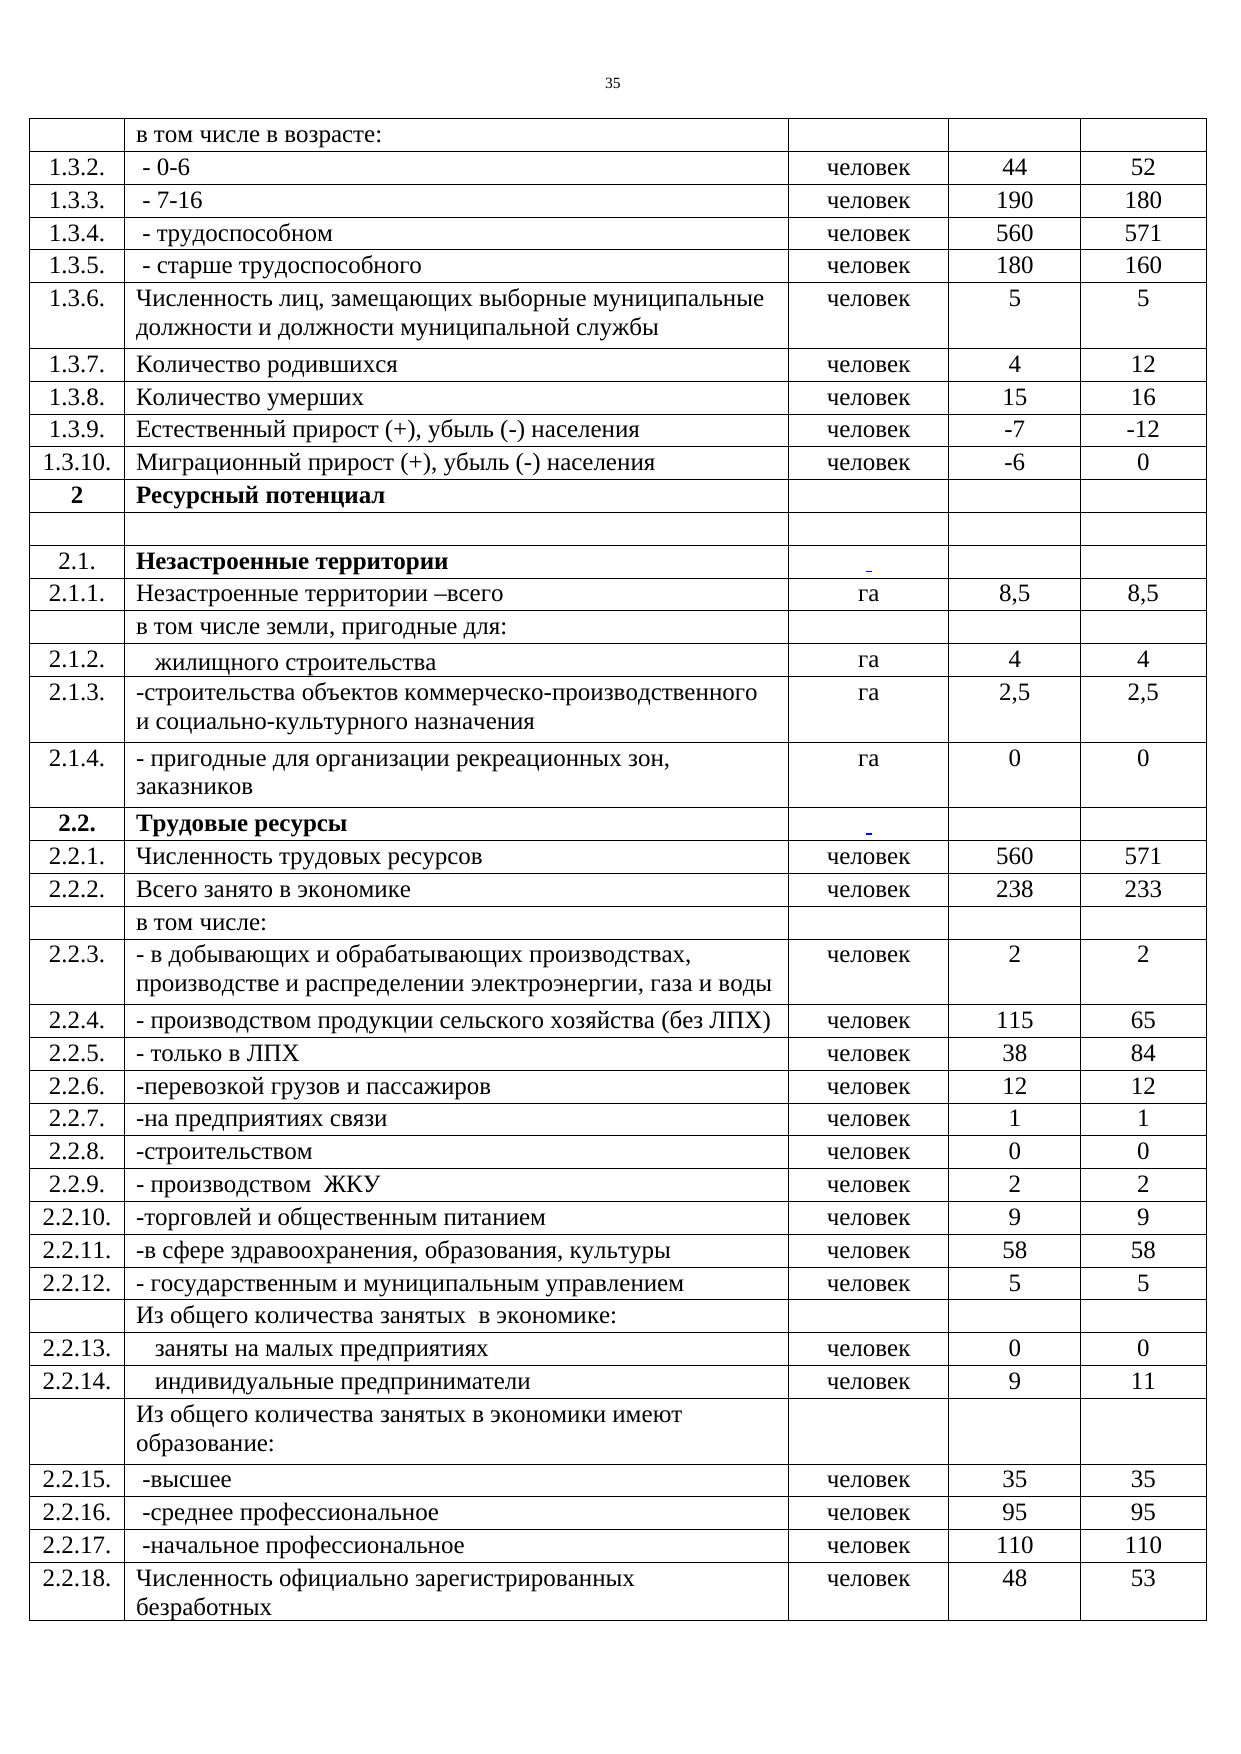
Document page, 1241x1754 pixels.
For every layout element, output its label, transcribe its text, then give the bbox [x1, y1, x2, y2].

table_cell [789, 480, 948, 512]
table_cell 9 [949, 1366, 1080, 1398]
table_cell [949, 546, 1080, 577]
table_cell [789, 513, 948, 545]
table_cell 53 [1081, 1563, 1206, 1620]
table_cell 4 [949, 644, 1080, 676]
table_cell человек [789, 415, 948, 446]
table_cell [1081, 1399, 1206, 1463]
table_cell [1081, 513, 1206, 545]
table_cell человек [789, 1202, 948, 1234]
table_cell 2.1.2. [30, 644, 124, 676]
table_cell 2.2.13. [30, 1333, 124, 1365]
table_cell человек [789, 1268, 948, 1299]
table_cell 0 [949, 743, 1080, 807]
table_cell человек [789, 283, 948, 348]
table_cell [949, 907, 1080, 938]
table_cell 110 [1081, 1530, 1206, 1562]
table_cell [30, 119, 124, 151]
table_cell 1.3.8. [30, 382, 124, 413]
table_cell -среднее профессиональное [125, 1497, 788, 1529]
table_cell человек [789, 1465, 948, 1496]
table_cell -начальное профессиональное [125, 1530, 788, 1562]
table_cell 1.3.5. [30, 250, 124, 282]
table_cell [789, 546, 948, 577]
table_cell га [789, 579, 948, 610]
table_cell Ресурсный потенциал [125, 480, 788, 512]
table_cell 1.3.3. [30, 185, 124, 217]
table_cell -6 [949, 447, 1080, 479]
table_cell 4 [1081, 644, 1206, 676]
table_cell 1.3.2. [30, 152, 124, 184]
table_cell [1081, 907, 1206, 938]
table_cell 0 [1081, 743, 1206, 807]
table_cell в том числе в возрасте: [125, 119, 788, 151]
table_cell - производством продукции сельского хозяйства (без ЛПХ) [125, 1005, 788, 1037]
table_cell 95 [1081, 1497, 1206, 1529]
table_cell Количество умерших [125, 382, 788, 413]
table_cell 16 [1081, 382, 1206, 413]
table_cell 0 [1081, 1136, 1206, 1168]
table_cell 8,5 [1081, 579, 1206, 610]
table_cell [30, 513, 124, 545]
table_cell 2.2.4. [30, 1005, 124, 1037]
table_cell 2.2.17. [30, 1530, 124, 1562]
table_cell человек [789, 1136, 948, 1168]
table_cell 2,5 [949, 677, 1080, 742]
table_cell [30, 1399, 124, 1463]
table_cell 2.2.9. [30, 1169, 124, 1201]
table_cell [789, 1399, 948, 1463]
table_cell 84 [1081, 1038, 1206, 1070]
table_cell Незастроенные территории –всего [125, 579, 788, 610]
table_cell Количество родившихся [125, 349, 788, 381]
table_cell 0 [1081, 1333, 1206, 1365]
table_cell Из общего количества занятых в экономике: [125, 1300, 788, 1332]
table_cell 35 [1081, 1465, 1206, 1496]
table_cell [949, 480, 1080, 512]
table_cell человек [789, 1497, 948, 1529]
table_cell [1081, 546, 1206, 577]
table_cell 2.2. [30, 808, 124, 840]
table_cell 190 [949, 185, 1080, 217]
table_cell 52 [1081, 152, 1206, 184]
table_cell 571 [1081, 218, 1206, 249]
table_cell - пригодные для организации рекреационных зон, заказников [125, 743, 788, 807]
table_cell Из общего количества занятых в экономики имеют образование: [125, 1399, 788, 1463]
table_cell человек [789, 1530, 948, 1562]
table_cell Незастроенные территории [125, 546, 788, 577]
table_cell в том числе земли, пригодные для: [125, 611, 788, 643]
table_cell [949, 1399, 1080, 1463]
table_cell 160 [1081, 250, 1206, 282]
table_cell [949, 119, 1080, 151]
table_cell человек [789, 841, 948, 873]
table_cell 1.3.4. [30, 218, 124, 249]
table_cell 35 [949, 1465, 1080, 1496]
table_cell 2 [1081, 940, 1206, 1004]
table_cell -строительства объектов коммерческо-производственного и социально-культурного назначения [125, 677, 788, 742]
table_cell человек [789, 447, 948, 479]
table_cell -перевозкой грузов и пассажиров [125, 1071, 788, 1102]
table_cell 1 [949, 1104, 1080, 1135]
table_cell 5 [949, 1268, 1080, 1299]
table_cell [125, 513, 788, 545]
table_cell - государственным и муниципальным управлением [125, 1268, 788, 1299]
table_cell [949, 611, 1080, 643]
table_cell -торговлей и общественным питанием [125, 1202, 788, 1234]
table_cell человек [789, 1071, 948, 1102]
table_cell 1.3.9. [30, 415, 124, 446]
table_cell 2.2.10. [30, 1202, 124, 1234]
table_cell 0 [949, 1333, 1080, 1365]
table_cell [1081, 808, 1206, 840]
table_cell 233 [1081, 874, 1206, 906]
table_cell 2.2.5. [30, 1038, 124, 1070]
table_cell -7 [949, 415, 1080, 446]
table_cell -на предприятиях связи [125, 1104, 788, 1135]
table_cell [1081, 1300, 1206, 1332]
table_cell 5 [949, 283, 1080, 348]
table_cell 560 [949, 218, 1080, 249]
table_cell человек [789, 1235, 948, 1267]
table_cell га [789, 743, 948, 807]
table_cell [30, 1300, 124, 1332]
table_cell [1081, 480, 1206, 512]
table_cell 2.2.11. [30, 1235, 124, 1267]
table_cell 571 [1081, 841, 1206, 873]
table_cell 95 [949, 1497, 1080, 1529]
table_cell Трудовые ресурсы [125, 808, 788, 840]
table_cell Всего занято в экономике [125, 874, 788, 906]
table_cell человек [789, 1333, 948, 1365]
table_cell человек [789, 185, 948, 217]
table_cell - в добывающих и обрабатывающих производствах, производстве и распределении электроэнергии, газа и воды [125, 940, 788, 1004]
table_cell 12 [1081, 1071, 1206, 1102]
table_cell [949, 808, 1080, 840]
table_cell [1081, 611, 1206, 643]
table_cell га [789, 677, 948, 742]
table_cell 2 [949, 1169, 1080, 1201]
table_cell 2 [30, 480, 124, 512]
table_cell 65 [1081, 1005, 1206, 1037]
table_cell 8,5 [949, 579, 1080, 610]
table_cell -высшее [125, 1465, 788, 1496]
table_cell 2.1.1. [30, 579, 124, 610]
table_cell человек [789, 218, 948, 249]
table_cell 2.1.4. [30, 743, 124, 807]
table_cell [789, 1300, 948, 1332]
table_cell 12 [949, 1071, 1080, 1102]
table_cell 58 [1081, 1235, 1206, 1267]
table_cell человек [789, 152, 948, 184]
table_cell 48 [949, 1563, 1080, 1620]
table_cell - старше трудоспособного [125, 250, 788, 282]
table_cell 2 [1081, 1169, 1206, 1201]
table_cell Миграционный прирост (+), убыль (-) населения [125, 447, 788, 479]
table_cell - только в ЛПХ [125, 1038, 788, 1070]
table_cell человек [789, 1366, 948, 1398]
table_cell человек [789, 874, 948, 906]
table_cell 2.2.16. [30, 1497, 124, 1529]
table_cell в том числе: [125, 907, 788, 938]
table_cell [789, 611, 948, 643]
table_cell 5 [1081, 1268, 1206, 1299]
table_cell человек [789, 250, 948, 282]
table_cell 1.3.7. [30, 349, 124, 381]
table_cell 2.2.2. [30, 874, 124, 906]
table_cell 2.2.8. [30, 1136, 124, 1168]
table_cell заняты на малых предприятиях [125, 1333, 788, 1365]
table_cell [30, 611, 124, 643]
table_cell 2.2.14. [30, 1366, 124, 1398]
table_cell 9 [1081, 1202, 1206, 1234]
table_cell человек [789, 349, 948, 381]
table_cell [949, 1300, 1080, 1332]
table_cell Естественный прирост (+), убыль (-) населения [125, 415, 788, 446]
table_cell [30, 907, 124, 938]
table_cell -строительством [125, 1136, 788, 1168]
table_cell 12 [1081, 349, 1206, 381]
table_cell 560 [949, 841, 1080, 873]
table_cell 2.2.1. [30, 841, 124, 873]
table_cell 2.1. [30, 546, 124, 577]
table_cell 4 [949, 349, 1080, 381]
table_cell человек [789, 382, 948, 413]
table_cell 0 [949, 1136, 1080, 1168]
table_cell 38 [949, 1038, 1080, 1070]
table_cell человек [789, 1104, 948, 1135]
table_cell 180 [949, 250, 1080, 282]
table_cell [949, 513, 1080, 545]
table_cell 2 [949, 940, 1080, 1004]
table_cell Численность лиц, замещающих выборные муниципальные должности и должности муниципальной службы [125, 283, 788, 348]
table_cell 2,5 [1081, 677, 1206, 742]
table_cell 11 [1081, 1366, 1206, 1398]
table_cell индивидуальные предприниматели [125, 1366, 788, 1398]
table_cell -в сфере здравоохранения, образования, культуры [125, 1235, 788, 1267]
table_cell 9 [949, 1202, 1080, 1234]
table_cell 115 [949, 1005, 1080, 1037]
table_cell 0 [1081, 447, 1206, 479]
table_cell 2.1.3. [30, 677, 124, 742]
table_cell 1 [1081, 1104, 1206, 1135]
table_cell - 0-6 [125, 152, 788, 184]
table_cell 2.2.6. [30, 1071, 124, 1102]
table_cell [789, 119, 948, 151]
table_cell - производством ЖКУ [125, 1169, 788, 1201]
table_cell 5 [1081, 283, 1206, 348]
table_cell 1.3.10. [30, 447, 124, 479]
table_cell человек [789, 1038, 948, 1070]
table_cell человек [789, 940, 948, 1004]
table_cell жилищного строительства [125, 644, 788, 676]
table_cell 44 [949, 152, 1080, 184]
table_cell 2.2.12. [30, 1268, 124, 1299]
table_cell Численность трудовых ресурсов [125, 841, 788, 873]
table_cell 238 [949, 874, 1080, 906]
table_cell -12 [1081, 415, 1206, 446]
table_cell 2.2.7. [30, 1104, 124, 1135]
table_cell 2.2.3. [30, 940, 124, 1004]
table_cell 1.3.6. [30, 283, 124, 348]
table_cell - трудоспособном [125, 218, 788, 249]
table_cell 180 [1081, 185, 1206, 217]
table_cell [789, 808, 948, 840]
table_cell человек [789, 1563, 948, 1620]
table_cell [1081, 119, 1206, 151]
table_cell Численность официально зарегистрированных безработных [125, 1563, 788, 1620]
table_cell 15 [949, 382, 1080, 413]
table_cell 2.2.18. [30, 1563, 124, 1620]
table_cell [789, 907, 948, 938]
table_cell 58 [949, 1235, 1080, 1267]
table_cell человек [789, 1169, 948, 1201]
table_cell - 7-16 [125, 185, 788, 217]
table_cell 2.2.15. [30, 1465, 124, 1496]
table_cell человек [789, 1005, 948, 1037]
table_cell 110 [949, 1530, 1080, 1562]
table_cell га [789, 644, 948, 676]
